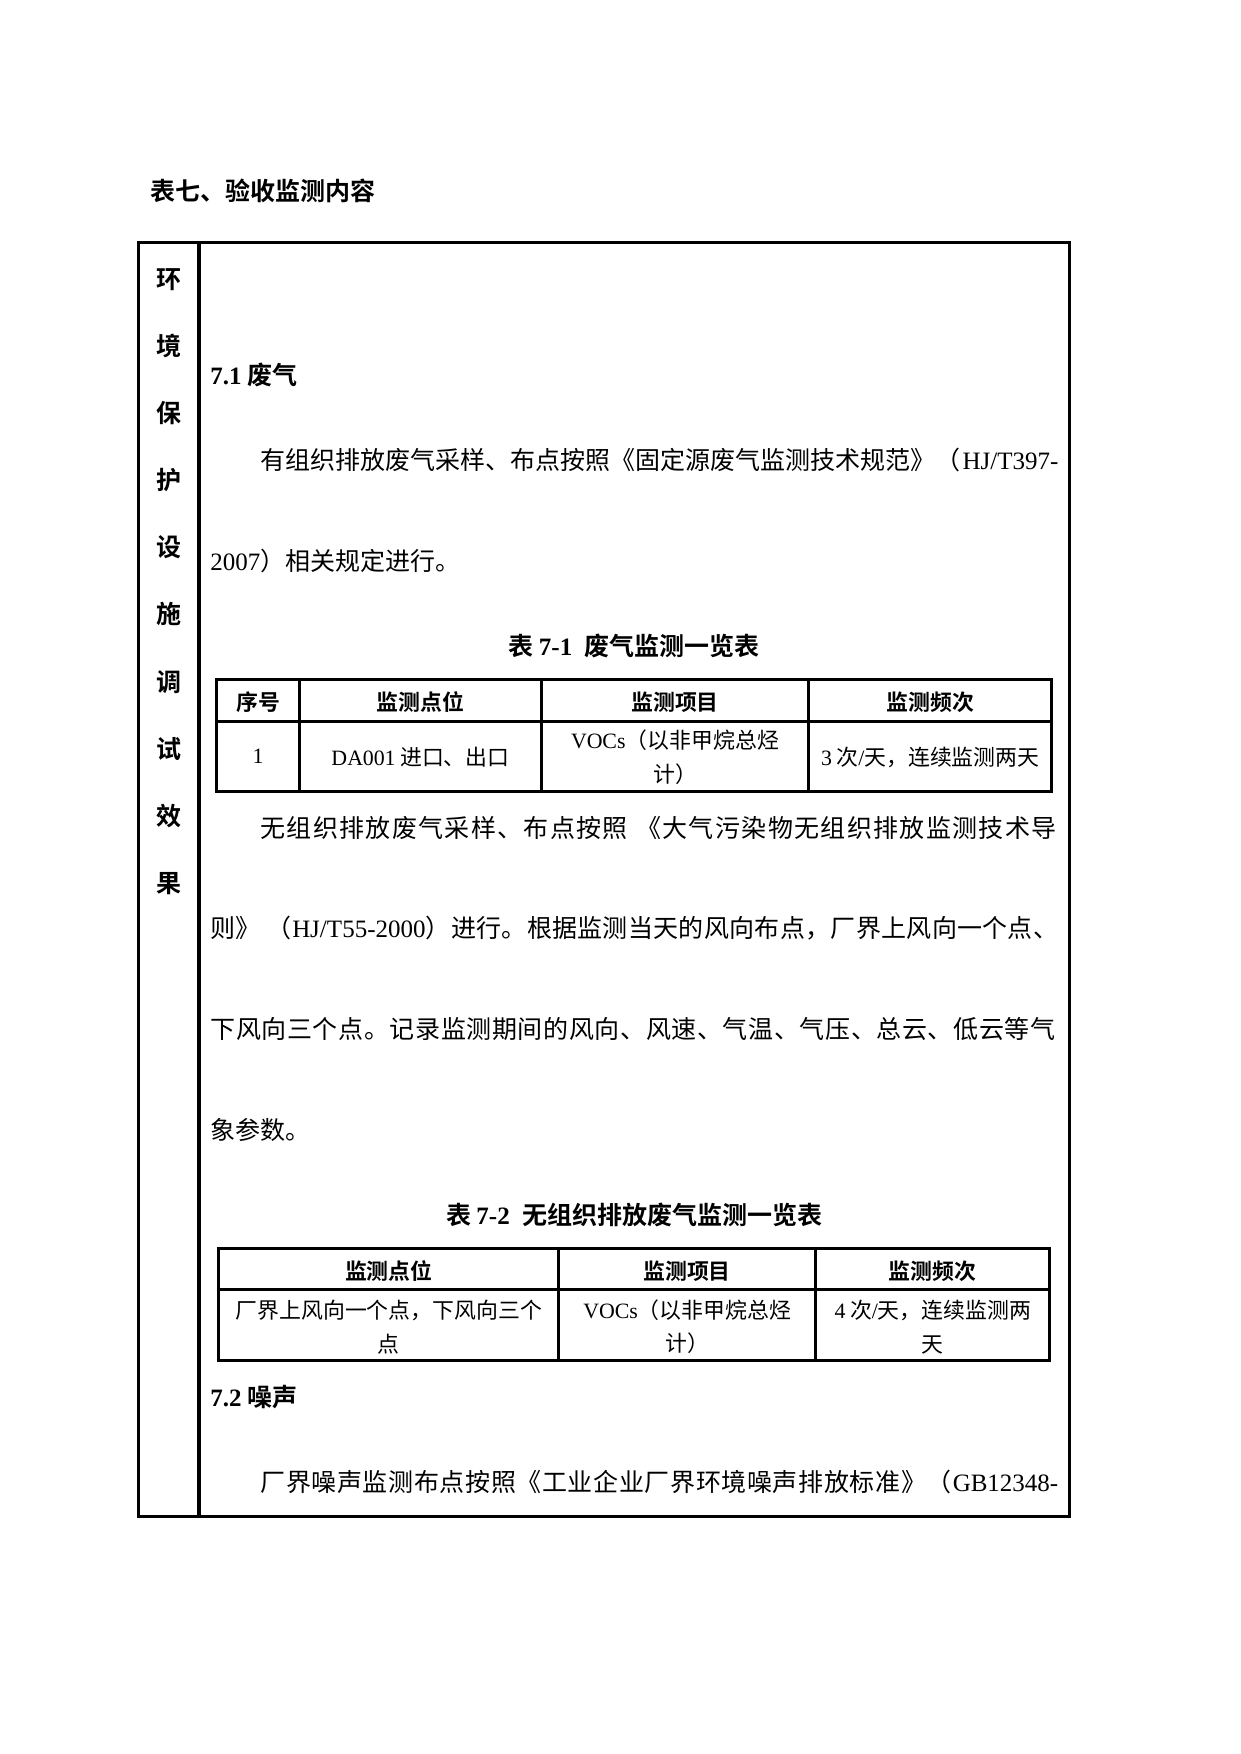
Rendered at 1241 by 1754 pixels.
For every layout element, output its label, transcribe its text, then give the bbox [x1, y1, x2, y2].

table_header 环境保护设施调试效果 [140, 244, 197, 1514]
text 表七、验收监测内容 [150, 156, 1090, 223]
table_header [201, 244, 1068, 1514]
